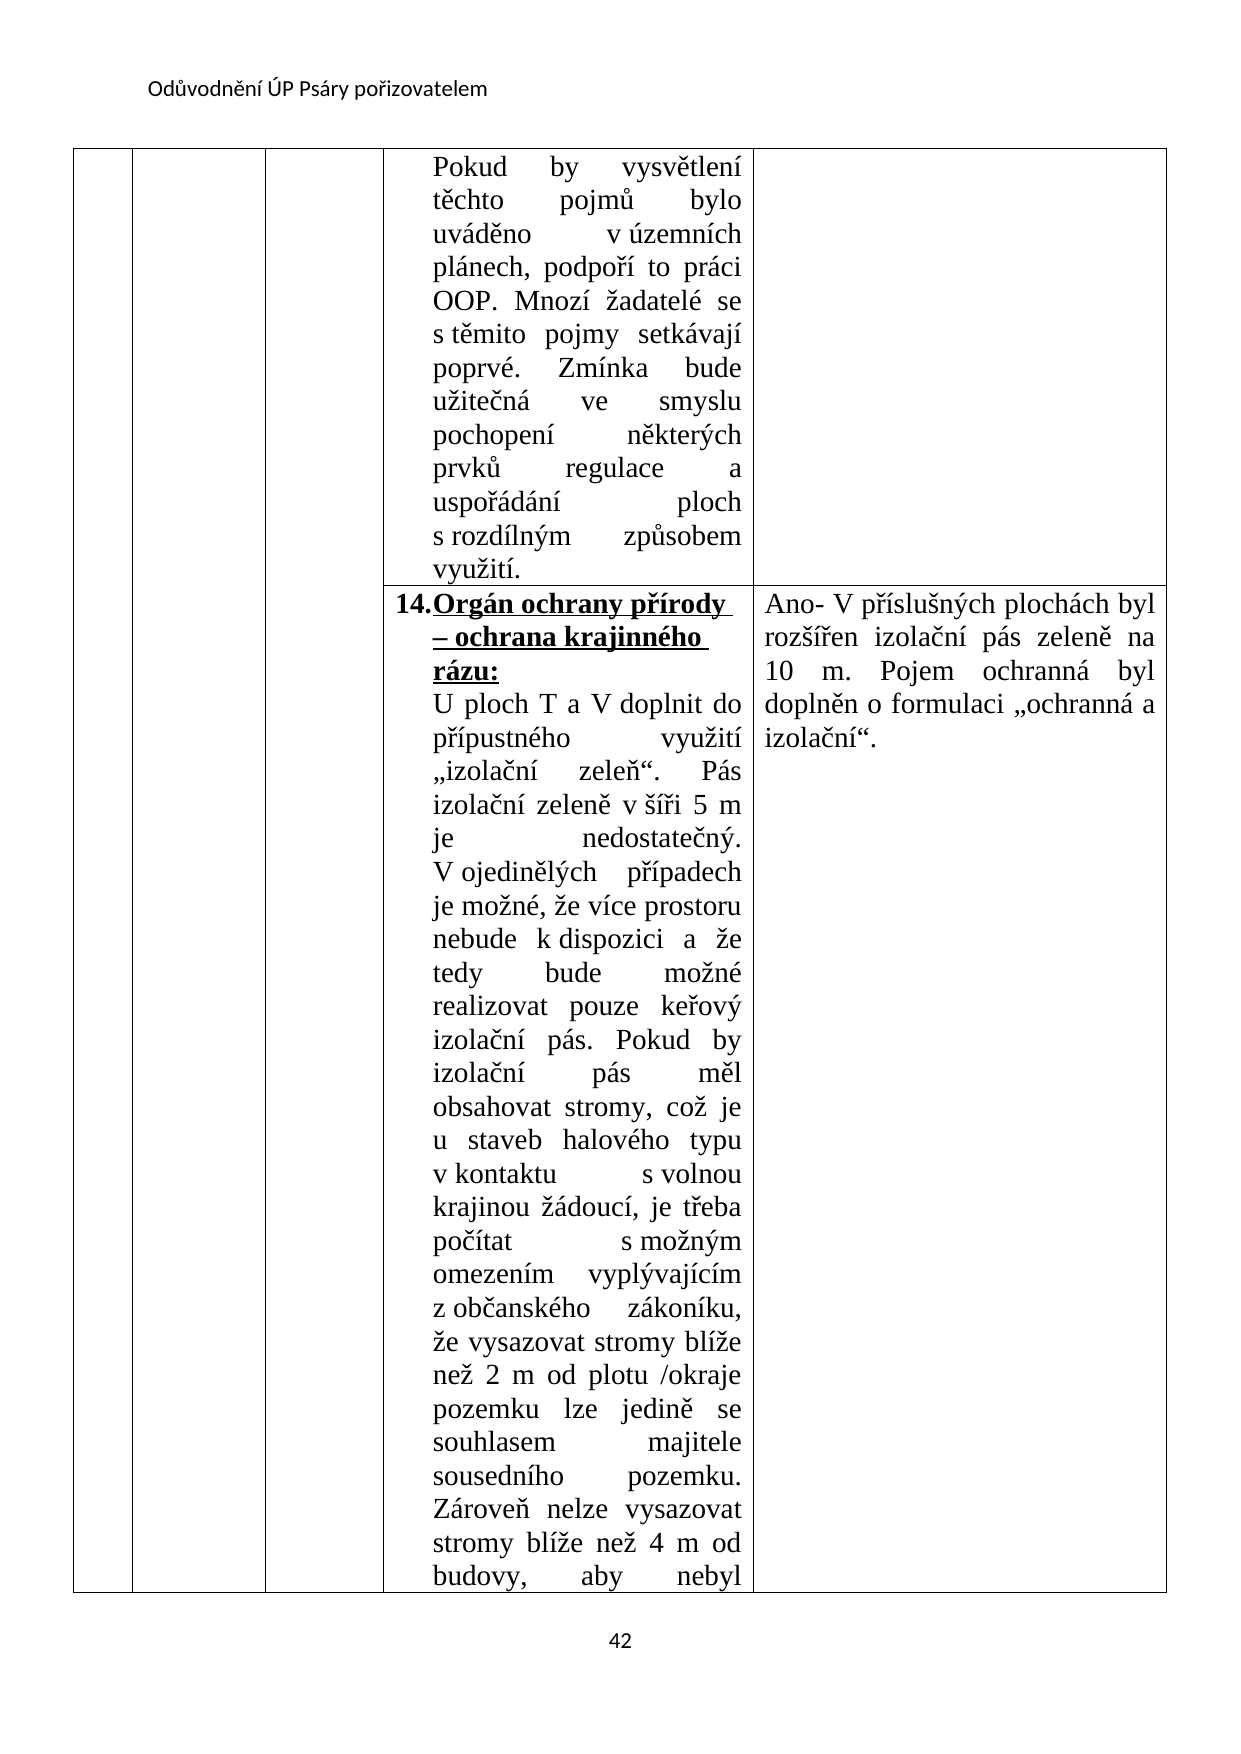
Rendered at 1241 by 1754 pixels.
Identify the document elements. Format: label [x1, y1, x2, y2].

table_cell [754, 586, 1166, 1592]
table_cell [384, 586, 753, 1592]
table_cell [754, 149, 1166, 585]
table_cell [384, 149, 753, 585]
